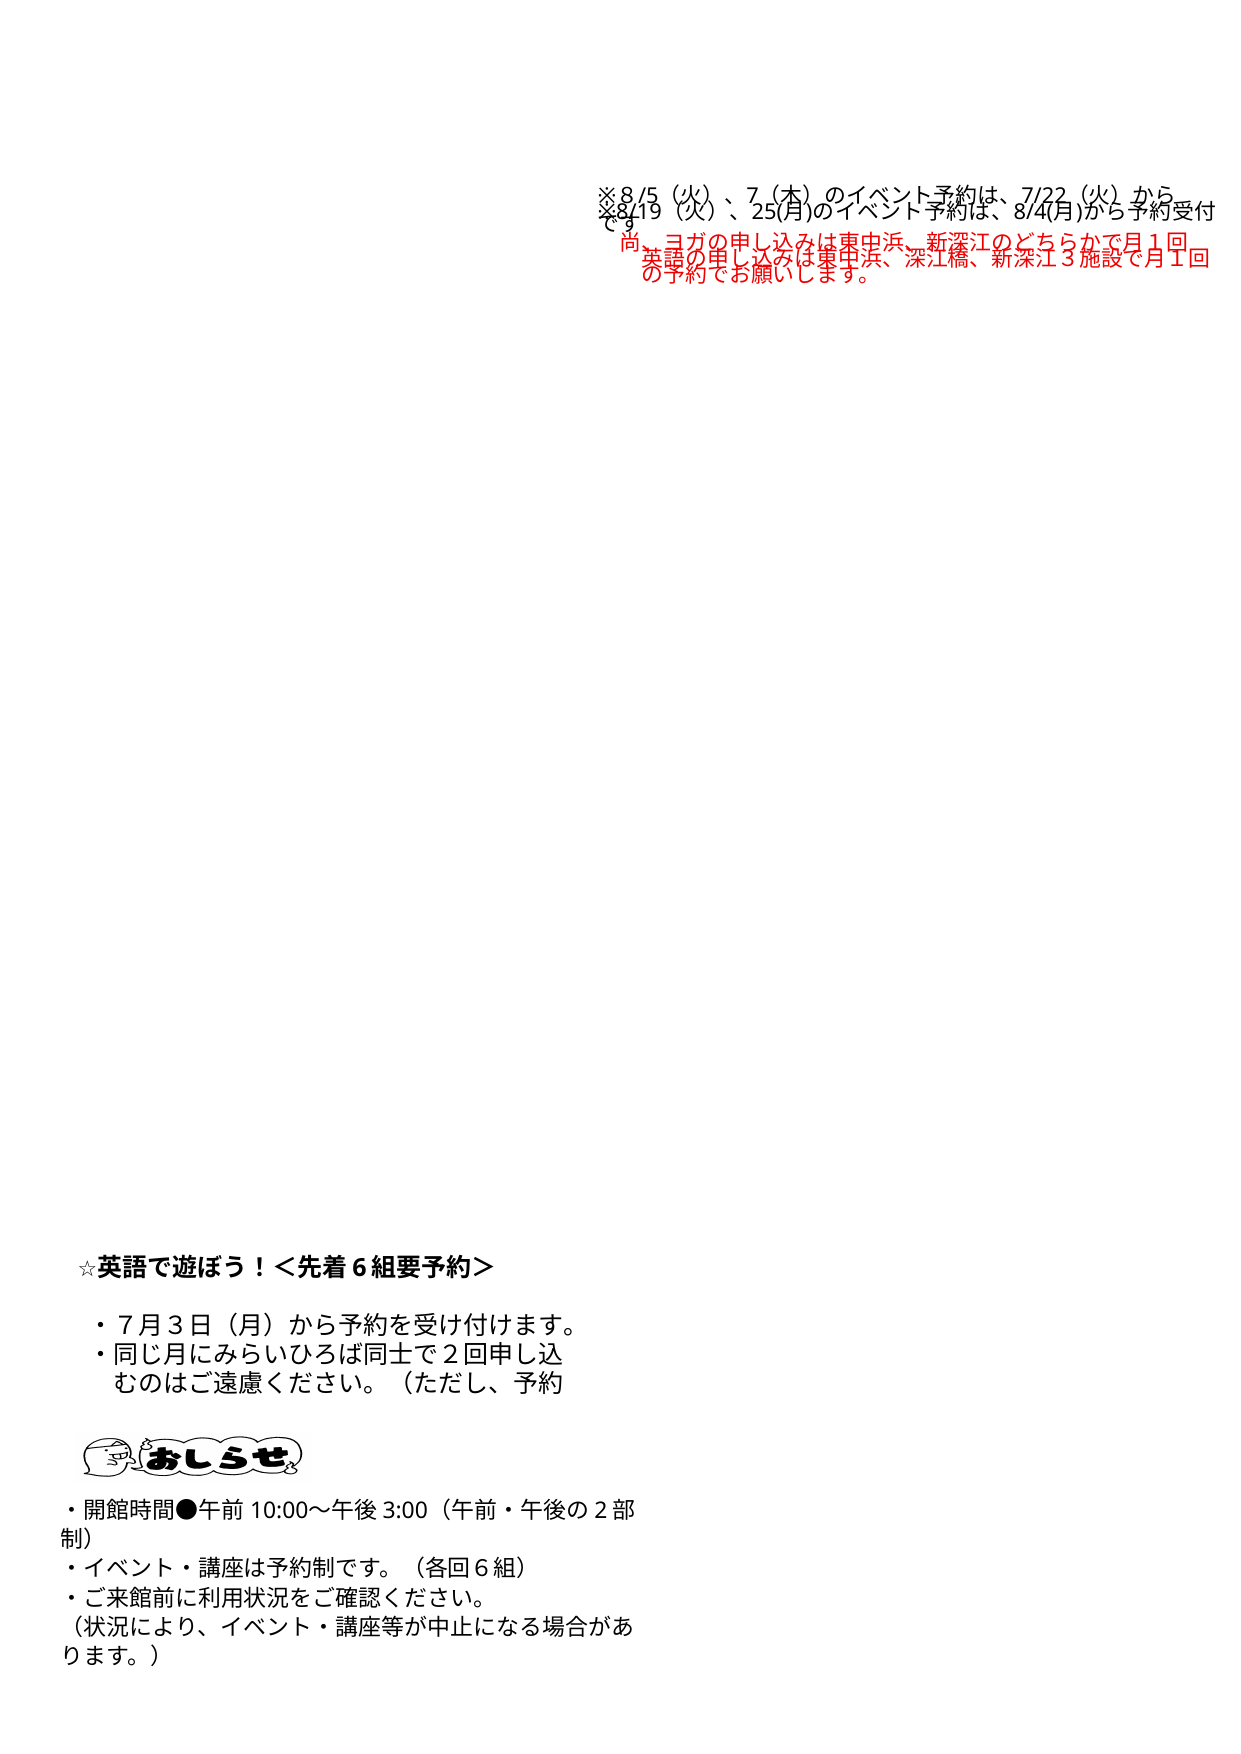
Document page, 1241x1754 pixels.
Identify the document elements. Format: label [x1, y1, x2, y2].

picture [75, 1431, 313, 1483]
